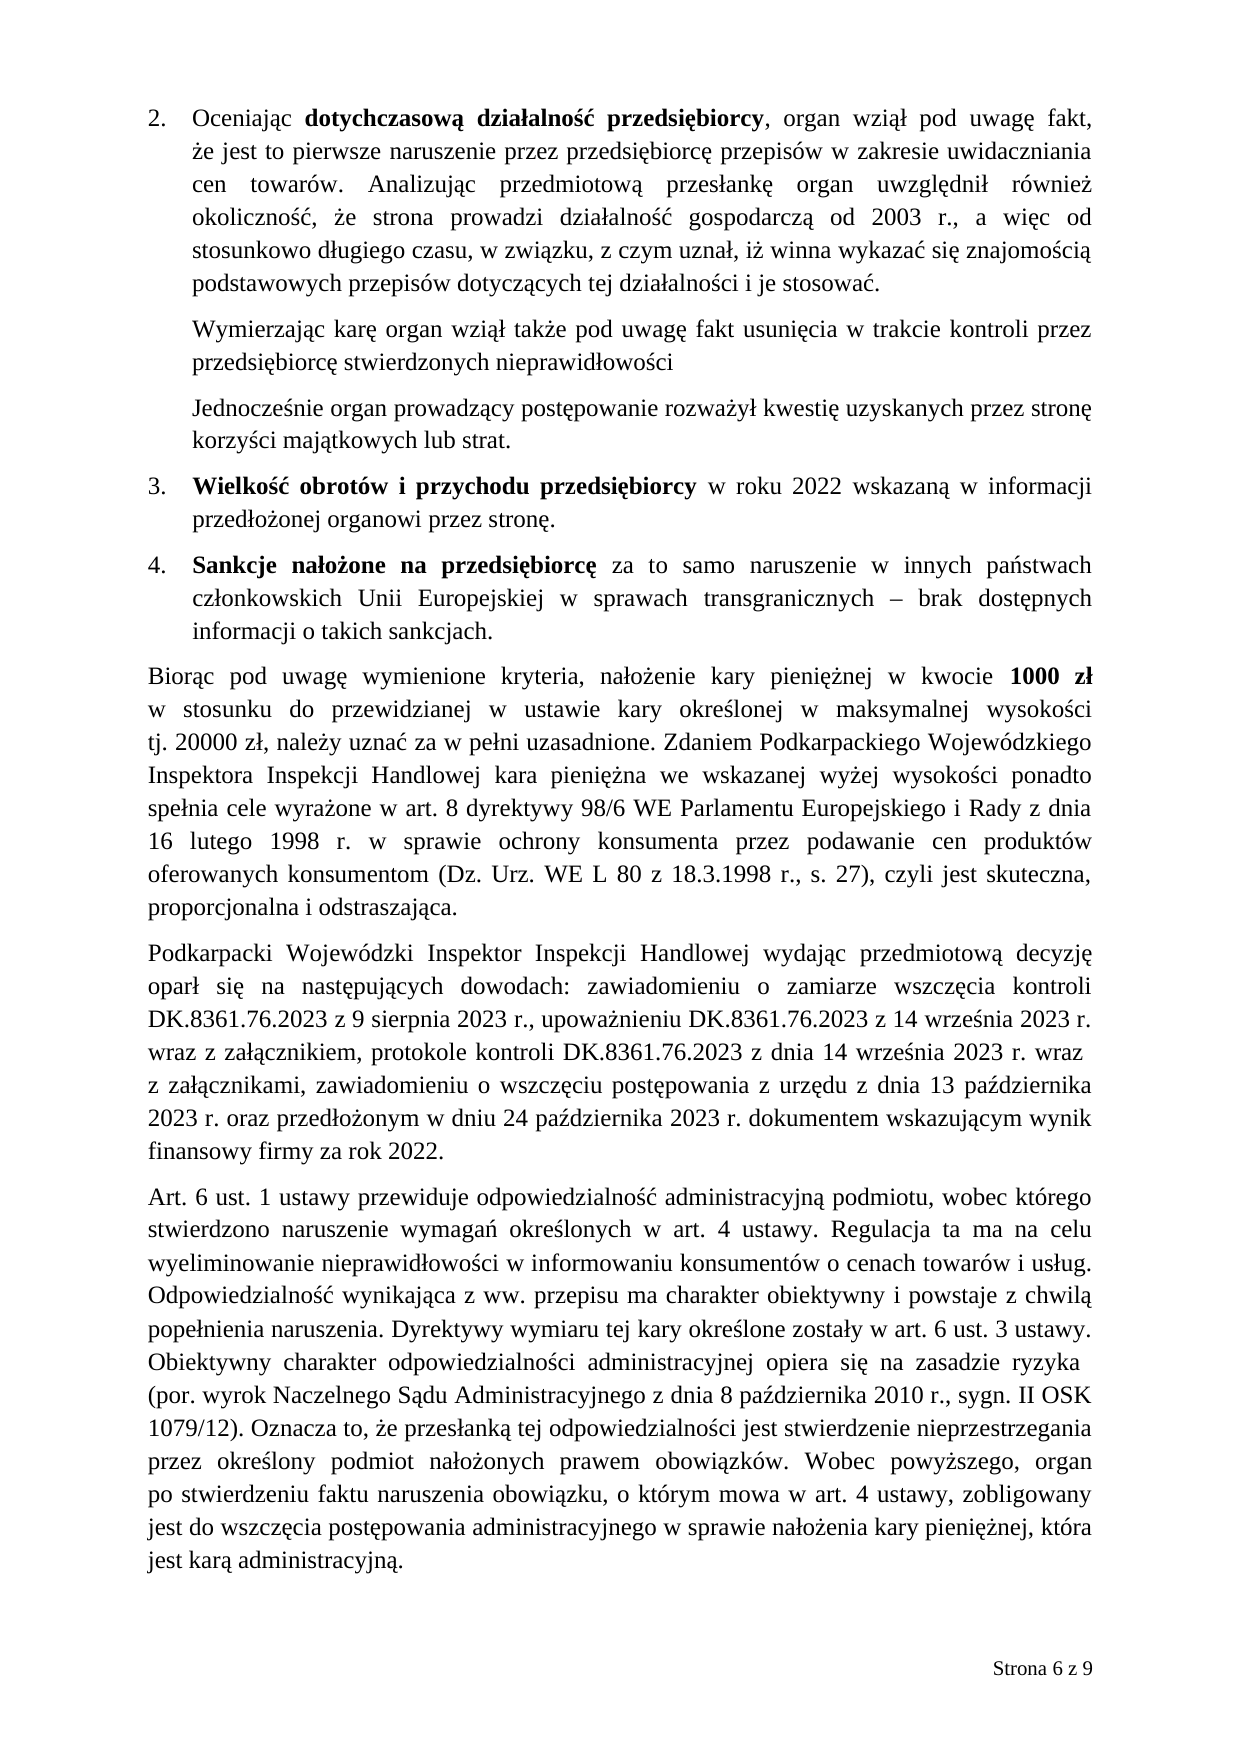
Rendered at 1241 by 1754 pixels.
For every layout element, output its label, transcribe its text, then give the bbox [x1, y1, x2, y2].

list Sankcje nałożone na przedsiębiorcę za to samo naruszenie w innych państwach członkowskich Unii Europejskiej w sprawach transgranicznych – brak dostępnych informacji o takich sankcjach. [148, 550, 1093, 644]
text Podkarpacki Wojewódzki Inspektor Inspekcji Handlowej wydając przedmiotową decyzję oparł się na następujących dowodach: zawiadomieniu o zamiarze wszczęcia kontroli DK.8361.76.2023 z 9 sierpnia 2023 r., upoważnieniu DK.8361.76.2023 z 14 września 2023 r. wraz z załącznikiem, protokole kontroli DK.8361.76.2023 z dnia 14 września 2023 r. wraz z załącznikami, zawiadomieniu o wszczęciu postępowania z urzędu z dnia 13 października 2023 r. oraz przedłożonym w dniu 24 października 2023 r. dokumentem wskazującym wynik finansowy firmy za rok 2022. [148, 938, 1093, 1165]
list Oceniając dotychczasową działalność przedsiębiorcy, organ wziął pod uwagę fakt, że jest to pierwsze naruszenie przez przedsiębiorcę przepisów w zakresie uwidaczniania cen towarów. Analizując przedmiotową przesłankę organ uwzględnił również okoliczność, że strona prowadzi działalność gospodarczą od 2003 r., a więc od stosunkowo długiego czasu, w związku, z czym uznał, iż winna wykazać się znajomością podstawowych przepisów dotyczących tej działalności i je stosować. [148, 103, 1093, 297]
text Biorąc pod uwagę wymienione kryteria, nałożenie kary pieniężnej w kwocie 1000 zł w stosunku do przewidzianej w ustawie kary określonej w maksymalnej wysokości tj. 20000 zł, należy uznać za w pełni uzasadnione. Zdaniem Podkarpackiego Wojewódzkiego Inspektora Inspekcji Handlowej kara pieniężna we wskazanej wyżej wysokości ponadto spełnia cele wyrażone w art. 8 dyrektywy 98/6 WE Parlamentu Europejskiego i Rady z dnia 16 lutego 1998 r. w sprawie ochrony konsumenta przez podawanie cen produktów oferowanych konsumentom (Dz. Urz. WE L 80 z 18.3.1998 r., s. 27), czyli jest skuteczna, proporcjonalna i odstraszająca. [148, 661, 1093, 921]
list Wielkość obrotów i przychodu przedsiębiorcy w roku 2022 wskazaną w informacji przedłożonej organowi przez stronę. [148, 471, 1093, 533]
list Wymierzając karę organ wziął także pod uwagę fakt usunięcia w trakcie kontroli przez przedsiębiorcę stwierdzonych nieprawidłowości [192, 314, 1093, 376]
text Jednocześnie organ prowadzący postępowanie rozważył kwestię uzyskanych przez stronę korzyści majątkowych lub strat. [192, 393, 1093, 454]
text Art. 6 ust. 1 ustawy przewiduje odpowiedzialność administracyjną podmiotu, wobec którego stwierdzono naruszenie wymagań określonych w art. 4 ustawy. Regulacja ta ma na celu wyeliminowanie nieprawidłowości w informowaniu konsumentów o cenach towarów i usług. Odpowiedzialność wynikająca z ww. przepisu ma charakter obiektywny i powstaje z chwilą popełnienia naruszenia. Dyrektywy wymiaru tej kary określone zostały w art. 6 ust. 3 ustawy. Obiektywny charakter odpowiedzialności administracyjnej opiera się na zasadzie ryzyka (por. wyrok Naczelnego Sądu Administracyjnego z dnia 8 października 2010 r., sygn. II OSK 1079/12). Oznacza to, że przesłanką tej odpowiedzialności jest stwierdzenie nieprzestrzegania przez określony podmiot nałożonych prawem obowiązków. Wobec powyższego, organ po stwierdzeniu faktu naruszenia obowiązku, o którym mowa w art. 4 ustawy, zobligowany jest do wszczęcia postępowania administracyjnego w sprawie nałożenia kary pieniężnej, która jest karą administracyjną. [148, 1182, 1093, 1573]
